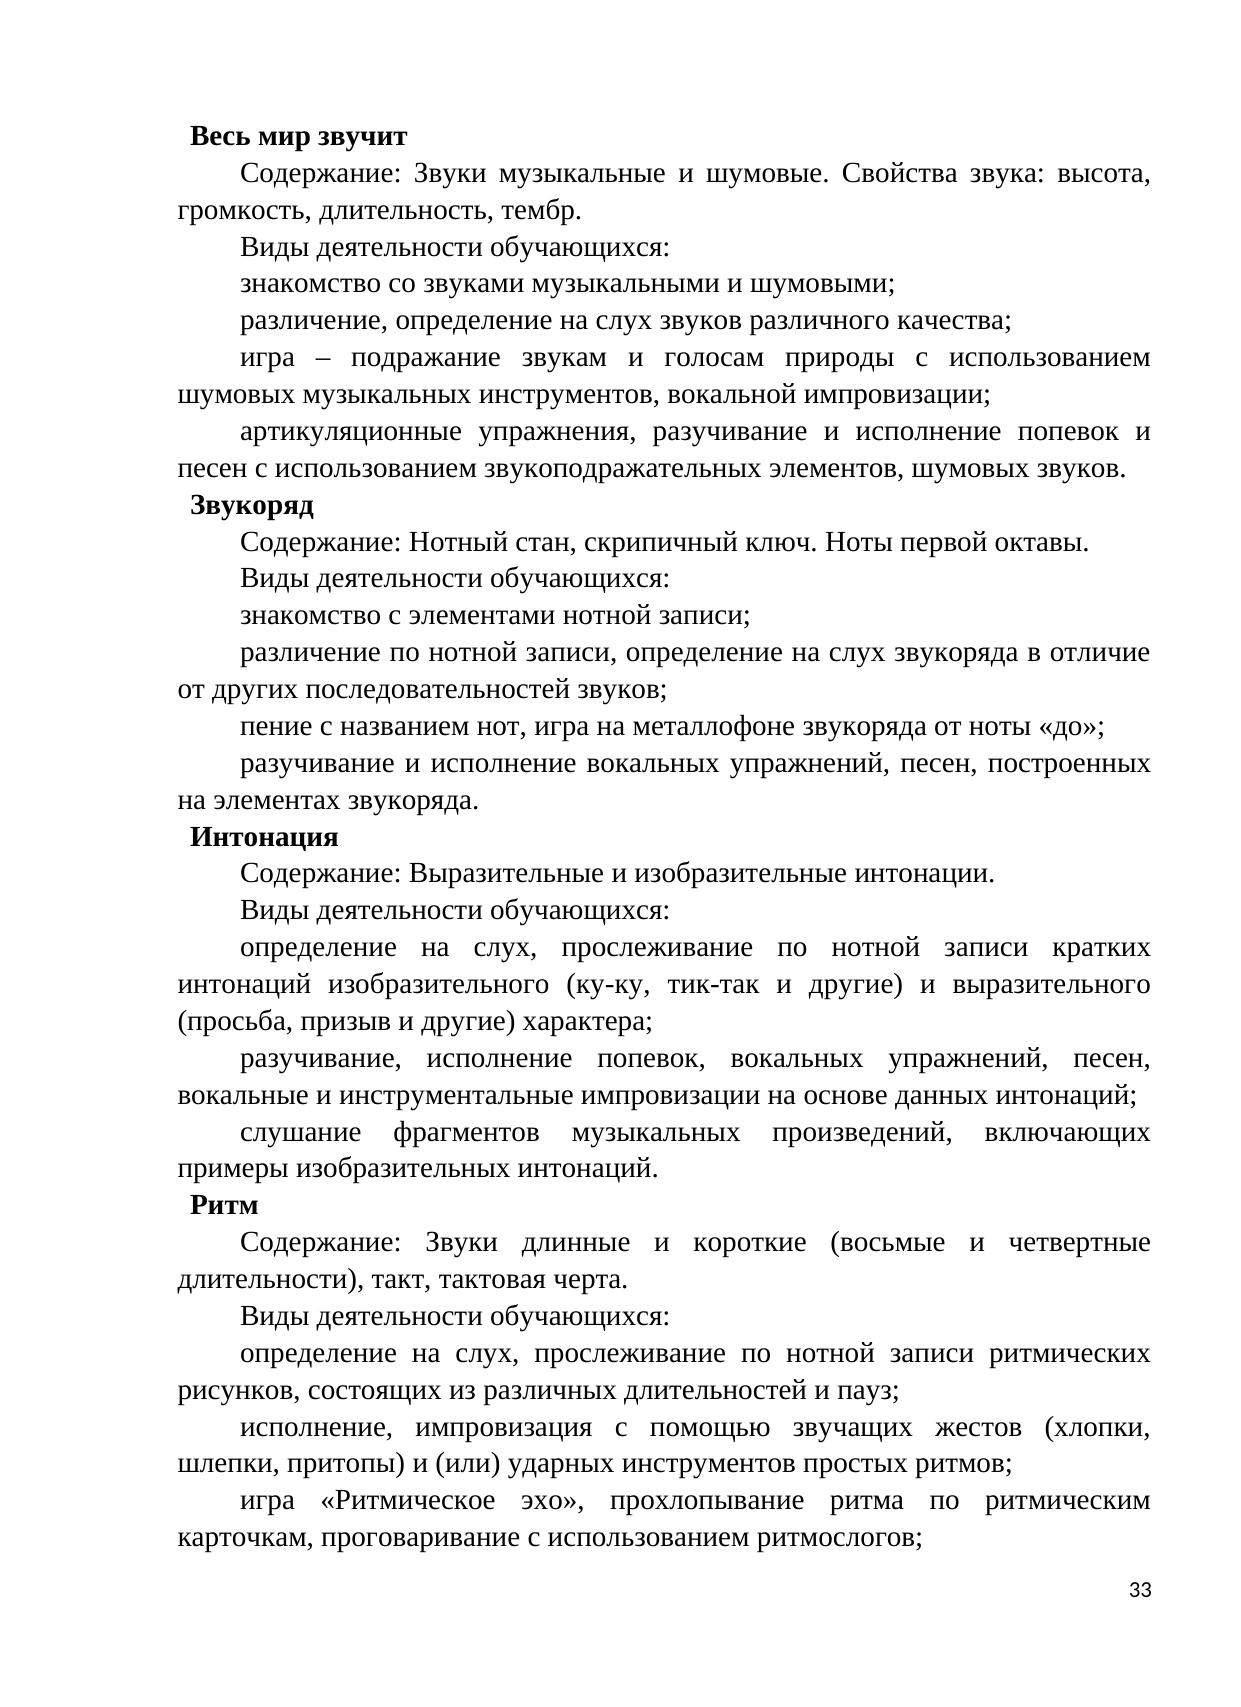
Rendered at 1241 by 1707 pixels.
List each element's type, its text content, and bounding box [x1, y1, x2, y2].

text разучивание, исполнение попевок, вокальных упражнений, песен, вокальные и инструментальные импровизации на основе данных интонаций; [177, 1040, 1152, 1110]
text Весь мир звучит [190, 118, 1152, 152]
text Содержание: Звуки музыкальные и шумовые. Свойства звука: высота, громкость, длительность, тембр. [177, 155, 1152, 225]
text Интонация [190, 819, 1152, 852]
text игра – подражание звукам и голосам природы с использованием шумовых музыкальных инструментов, вокальной импровизации; [177, 339, 1152, 410]
text слушание фрагментов музыкальных произведений, включающих примеры изобразительных интонаций. [177, 1114, 1152, 1184]
text пение с названием нот, игра на металлофоне звукоряда от ноты «до»; [177, 708, 1152, 742]
text Содержание: Нотный стан, скрипичный ключ. Ноты первой октавы. [177, 524, 1152, 557]
text разучивание и исполнение вокальных упражнений, песен, построенных на элементах звукоряда. [177, 745, 1152, 815]
text Виды деятельности обучающихся: [177, 892, 1152, 926]
text Виды деятельности обучающихся: [177, 1298, 1152, 1332]
text определение на слух, прослеживание по нотной записи кратких интонаций изобразительного (ку-ку, тик-так и другие) и выразительного (просьба, призыв и другие) характера; [177, 929, 1152, 1037]
text знакомство с элементами нотной записи; [177, 597, 1152, 631]
text артикуляционные упражнения, разучивание и исполнение попевок и песен с использованием звукоподражательных элементов, шумовых звуков. [177, 413, 1152, 483]
text Виды деятельности обучающихся: [177, 561, 1152, 594]
text Виды деятельности обучающихся: [177, 229, 1152, 262]
text знакомство со звуками музыкальными и шумовыми; [177, 266, 1152, 299]
text Ритм [190, 1187, 1152, 1221]
text игра «Ритмическое эхо», прохлопывание ритма по ритмическим карточкам, проговаривание с использованием ритмослогов; [177, 1482, 1152, 1553]
text Содержание: Выразительные и изобразительные интонации. [177, 856, 1152, 889]
text определение на слух, прослеживание по нотной записи ритмических рисунков, состоящих из различных длительностей и пауз; [177, 1335, 1152, 1405]
text различение по нотной записи, определение на слух звукоряда в отличие от других последовательностей звуков; [177, 634, 1152, 705]
text Звукоряд [190, 487, 1152, 520]
text исполнение, импровизация с помощью звучащих жестов (хлопки, шлепки, притопы) и (или) ударных инструментов простых ритмов; [177, 1409, 1152, 1479]
text различение, определение на слух звуков различного качества; [177, 302, 1152, 336]
text Содержание: Звуки длинные и короткие (восьмые и четвертные длительности), такт, тактовая черта. [177, 1224, 1152, 1295]
